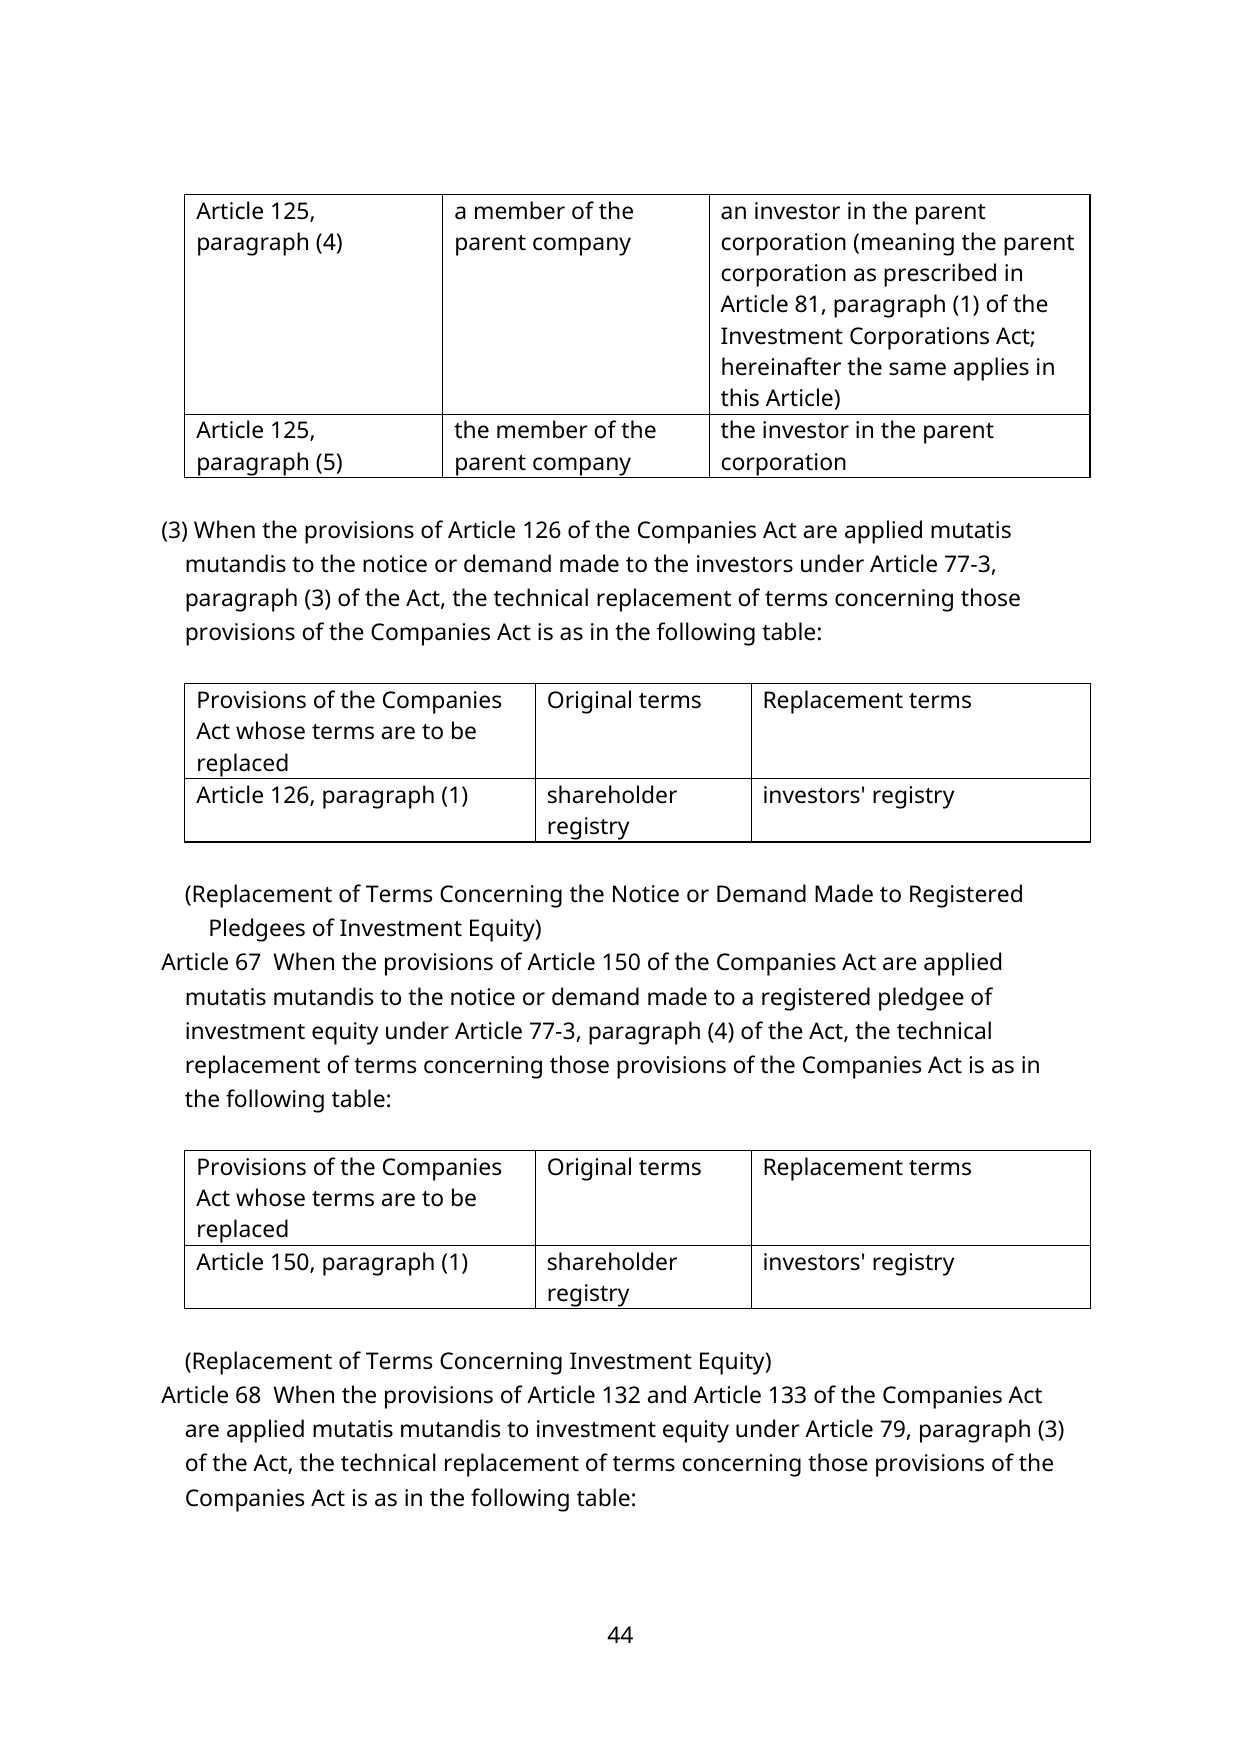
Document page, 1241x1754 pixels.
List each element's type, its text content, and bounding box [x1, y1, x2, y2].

table_cell Article 150, paragraph (1) [185, 1246, 535, 1308]
table_cell the member of the parent company [443, 415, 709, 477]
table_cell Article 126, paragraph (1) [185, 779, 535, 841]
table_header Provisions of the Companies Act whose terms are to be replaced [185, 684, 535, 778]
table_cell shareholder registry [536, 779, 751, 841]
table_header Original terms [536, 684, 751, 778]
table_cell an investor in the parent corporation (meaning the parent corporation as prescribed in Article 81, paragraph (1) of the Investment Corporations Act; hereinafter the same applies in this Article) [710, 195, 1089, 413]
table_cell Article 125, paragraph (5) [185, 415, 442, 477]
text Article 67 When the provisions of Article 150 of the Companies Act are applied mutatis mutandis to the notice or demand made to a registered pledgee of investment equity under Article 77-3, paragraph (4) of the Act, the technical replacement of terms concerning those provisions of the Companies Act is as in the following table: [161, 945, 1079, 1116]
table_cell shareholder registry [536, 1246, 751, 1308]
table_header Replacement terms [752, 1151, 1090, 1245]
text (Replacement of Terms Concerning the Notice or Demand Made to Registered Pledgees of Investment Equity) [184, 877, 1079, 945]
table_header Original terms [536, 1151, 751, 1245]
table_cell a member of the parent company [443, 195, 709, 413]
table_cell investors' registry [752, 779, 1090, 841]
table_cell Article 125, paragraph (4) [185, 195, 442, 413]
table_cell the investor in the parent corporation [710, 415, 1089, 477]
table_header Replacement terms [752, 684, 1090, 778]
text Article 68 When the provisions of Article 132 and Article 133 of the Companies Act are applied mutatis mutandis to investment equity under Article 79, paragraph (3) of the Act, the technical replacement of terms concerning those provisions of the Companies Act is as in the following table: [161, 1378, 1079, 1514]
table_cell investors' registry [752, 1246, 1090, 1308]
text (3) When the provisions of Article 126 of the Companies Act are applied mutatis mutandis to the notice or demand made to the investors under Article 77-3, paragraph (3) of the Act, the technical replacement of terms concerning those provisions of the Companies Act is as in the following table: [161, 512, 1079, 649]
table_header Provisions of the Companies Act whose terms are to be replaced [185, 1151, 535, 1245]
text (Replacement of Terms Concerning Investment Equity) [184, 1343, 1079, 1378]
